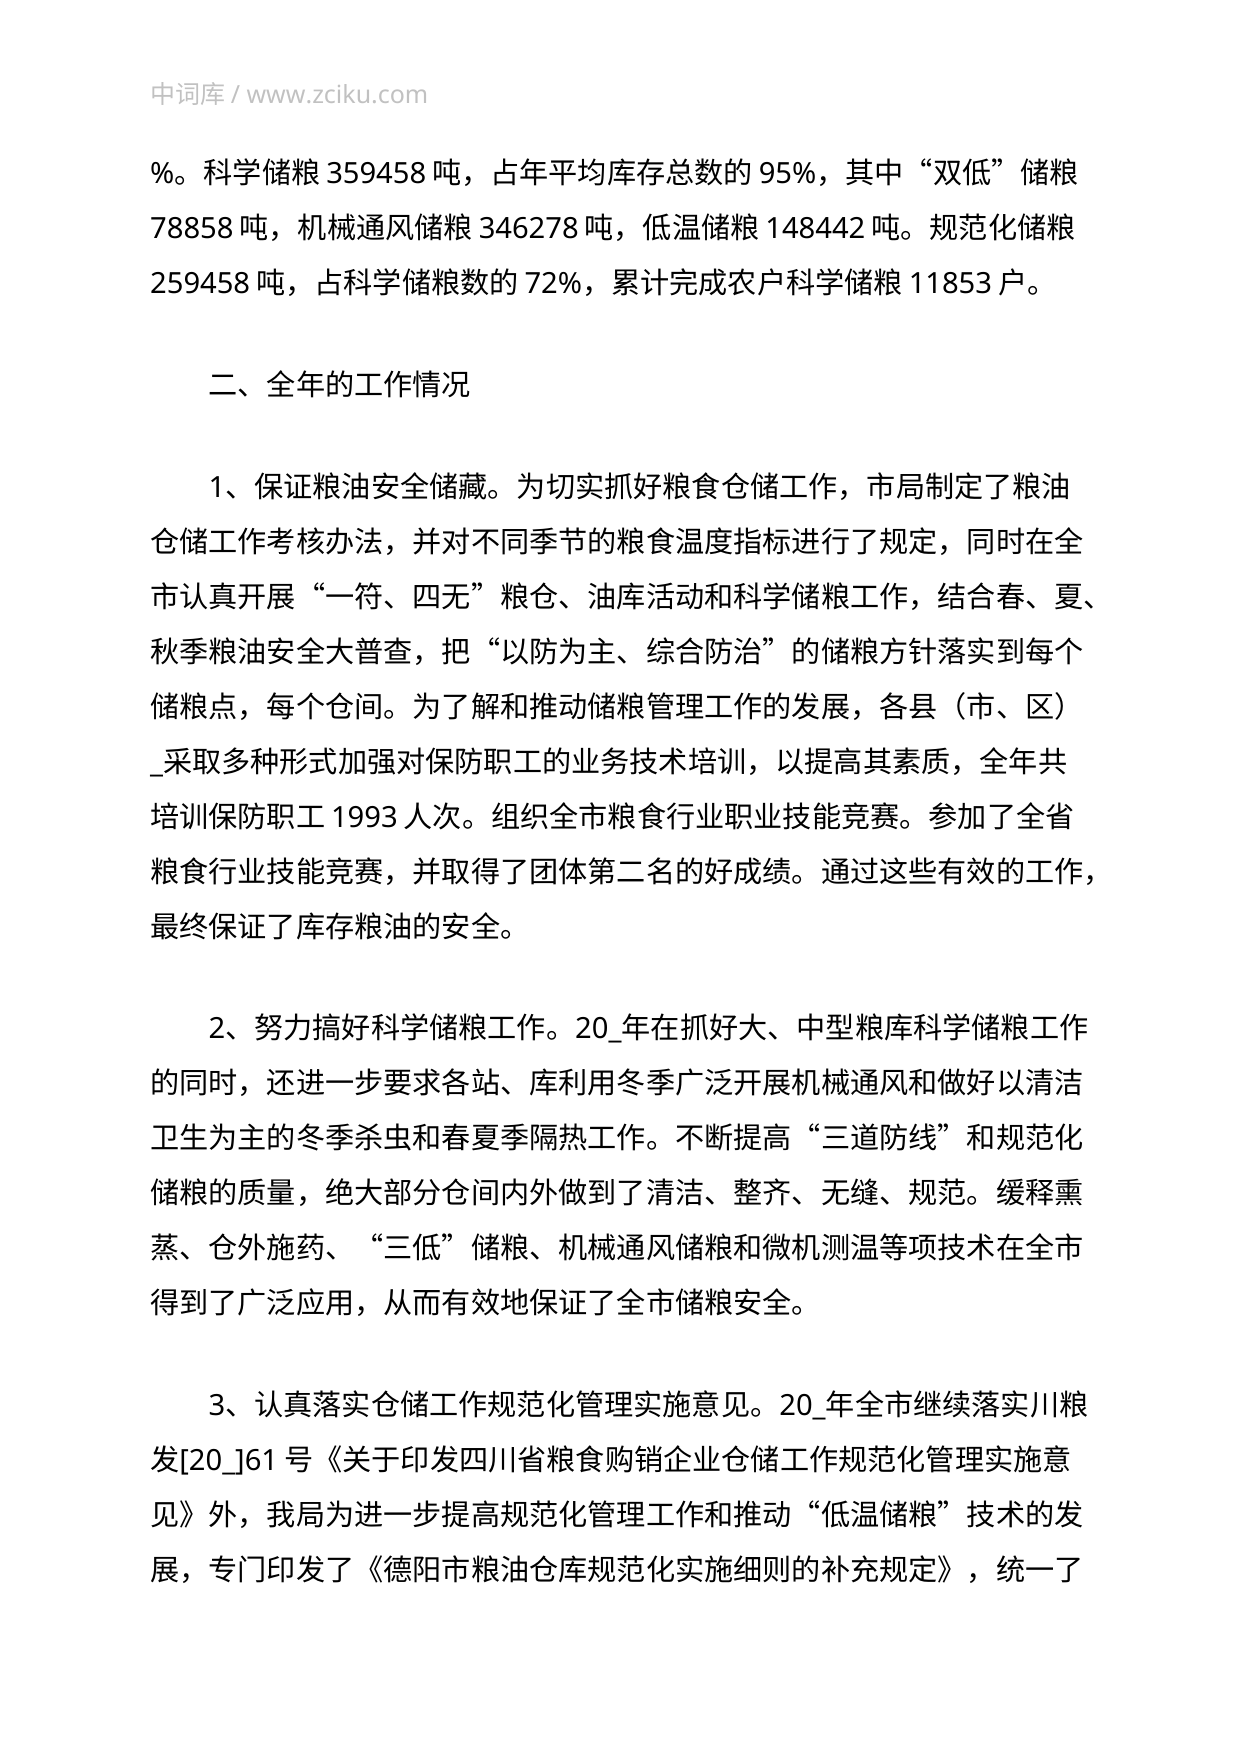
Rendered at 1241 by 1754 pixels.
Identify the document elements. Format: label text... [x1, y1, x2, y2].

text 1、保证粮油安全储藏。为切实抓好粮食仓储工作，市局制定了粮油仓储工作考核办法，并对不同季节的粮食温度指标进行了规定，同时在全市认真开展“一符、四无”粮仓、油库活动和科学储粮工作，结合春、夏、秋季粮油安全大普查，把“以防为主、综合防治”的储粮方针落实到每个储粮点，每个仓间。为了解和推动储粮管理工作的发展，各县（市、区）_采取多种形式加强对保防职工的业务技术培训，以提高其素质，全年共培训保防职工1993人次。组织全市粮食行业职业技能竞赛。参加了全省粮食行业技能竞赛，并取得了团体第二名的好成绩。通过这些有效的工作，最终保证了库存粮油的安全。 [150, 464, 1090, 946]
text 2、努力搞好科学储粮工作。20_年在抓好大、中型粮库科学储粮工作的同时，还进一步要求各站、库利用冬季广泛开展机械通风和做好以清洁卫生为主的冬季杀虫和春夏季隔热工作。不断提高“三道防线”和规范化储粮的质量，绝大部分仓间内外做到了清洁、整齐、无缝、规范。缓释熏蒸、仓外施药、“三低”储粮、机械通风储粮和微机测温等项技术在全市得到了广泛应用，从而有效地保证了全市储粮安全。 [150, 1005, 1090, 1322]
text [150, 150, 1090, 302]
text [150, 1381, 1090, 1588]
text 二、全年的工作情况 [150, 362, 1090, 404]
